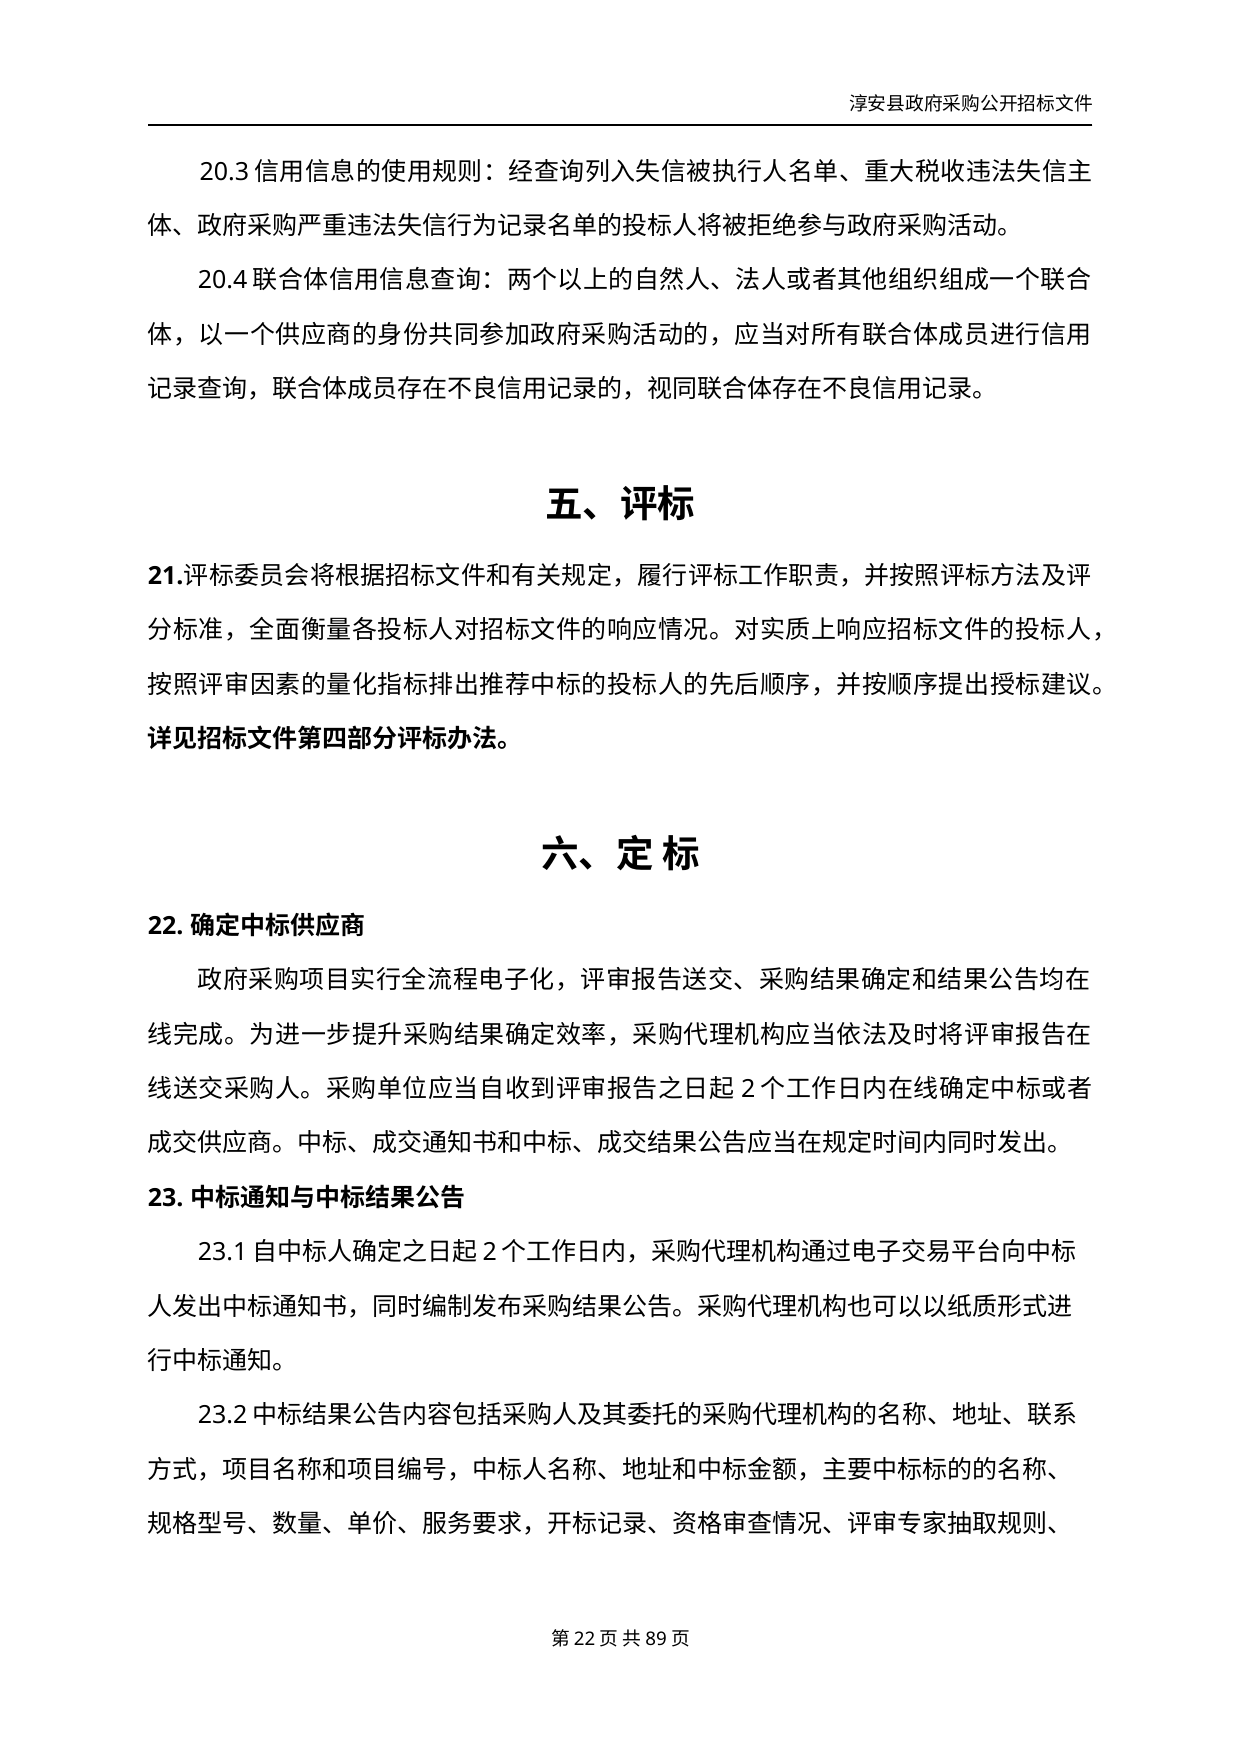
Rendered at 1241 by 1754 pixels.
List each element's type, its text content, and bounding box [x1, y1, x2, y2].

text 20.3信用信息的使用规则：经查询列入失信被执行人名单、重大税收违法失信主体、政府采购严重违法失信行为记录名单的投标人将被拒绝参与政府采购活动。 [148, 151, 1092, 242]
text 22. 确定中标供应商 [148, 905, 1092, 942]
text 23. 中标通知与中标结果公告 [148, 1177, 1092, 1213]
text 政府采购项目实行全流程电子化，评审报告送交、采购结果确定和结果公告均在线完成。为进一步提升采购结果确定效率，采购代理机构应当依法及时将评审报告在线送交采购人。采购单位应当自收到评审报告之日起2个工作日内在线确定中标或者成交供应商。中标、成交通知书和中标、成交结果公告应当在规定时间内同时发出。 [148, 960, 1092, 1159]
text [148, 1395, 1092, 1540]
text 23.1自中标人确定之日起2个工作日内，采购代理机构通过电子交易平台向中标人发出中标通知书，同时编制发布采购结果公告。采购代理机构也可以以纸质形式进行中标通知。 [148, 1232, 1092, 1377]
text 六、定 标 [148, 824, 1092, 878]
text 五、评标 [148, 474, 1092, 528]
text 20.4联合体信用信息查询：两个以上的自然人、法人或者其他组织组成一个联合体，以一个供应商的身份共同参加政府采购活动的，应当对所有联合体成员进行信用记录查询，联合体成员存在不良信用记录的，视同联合体存在不良信用记录。 [148, 260, 1092, 405]
text 21.评标委员会将根据招标文件和有关规定，履行评标工作职责，并按照评标方法及评分标准，全面衡量各投标人对招标文件的响应情况。对实质上响应招标文件的投标人，按照评审因素的量化指标排出推荐中标的投标人的先后顺序，并按顺序提出授标建议。详见招标文件第四部分评标办法。 [148, 556, 1092, 755]
